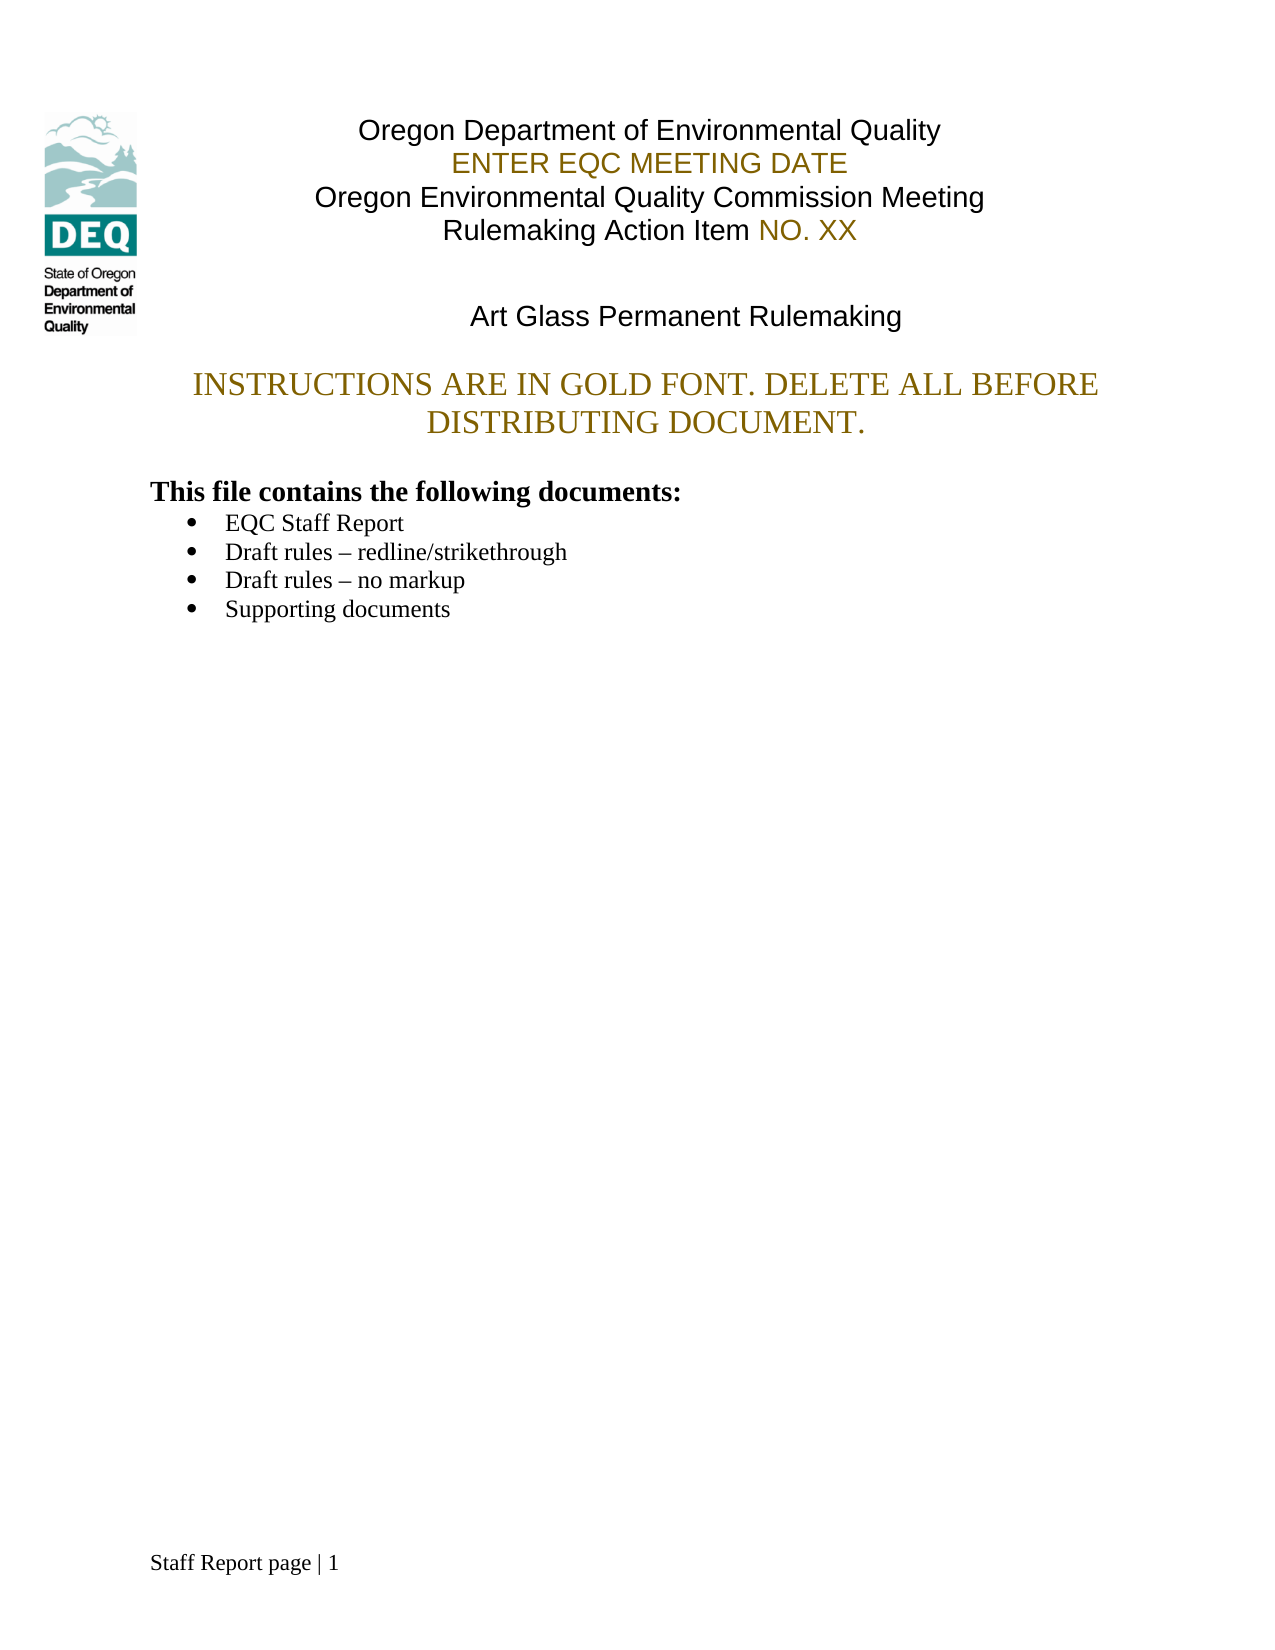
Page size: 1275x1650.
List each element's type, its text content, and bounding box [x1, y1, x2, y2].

text Oregon Environmental Quality Commission Meeting [137, 179, 1144, 213]
text Instructions are in gold font. Delete all before distributing document. [150, 364, 1142, 441]
picture [43, 112, 137, 334]
list Draft rules – redline/strikethrough [187, 537, 1142, 565]
list Draft rules – no markup [187, 565, 1142, 594]
list Supporting documents [187, 594, 1142, 623]
text Oregon Department of Environmental Quality [137, 112, 1144, 146]
text Rulemaking Action Item No. XX [137, 213, 1144, 247]
text Art Glass Permanent Rulemaking [150, 299, 1142, 333]
list EQC Staff Report [187, 508, 1142, 537]
text ENTER EQC MEETING DATEEnter EQC Meeting Date mm dd, yyyy [137, 146, 1144, 179]
text This file contains the following documents: [150, 474, 1142, 508]
